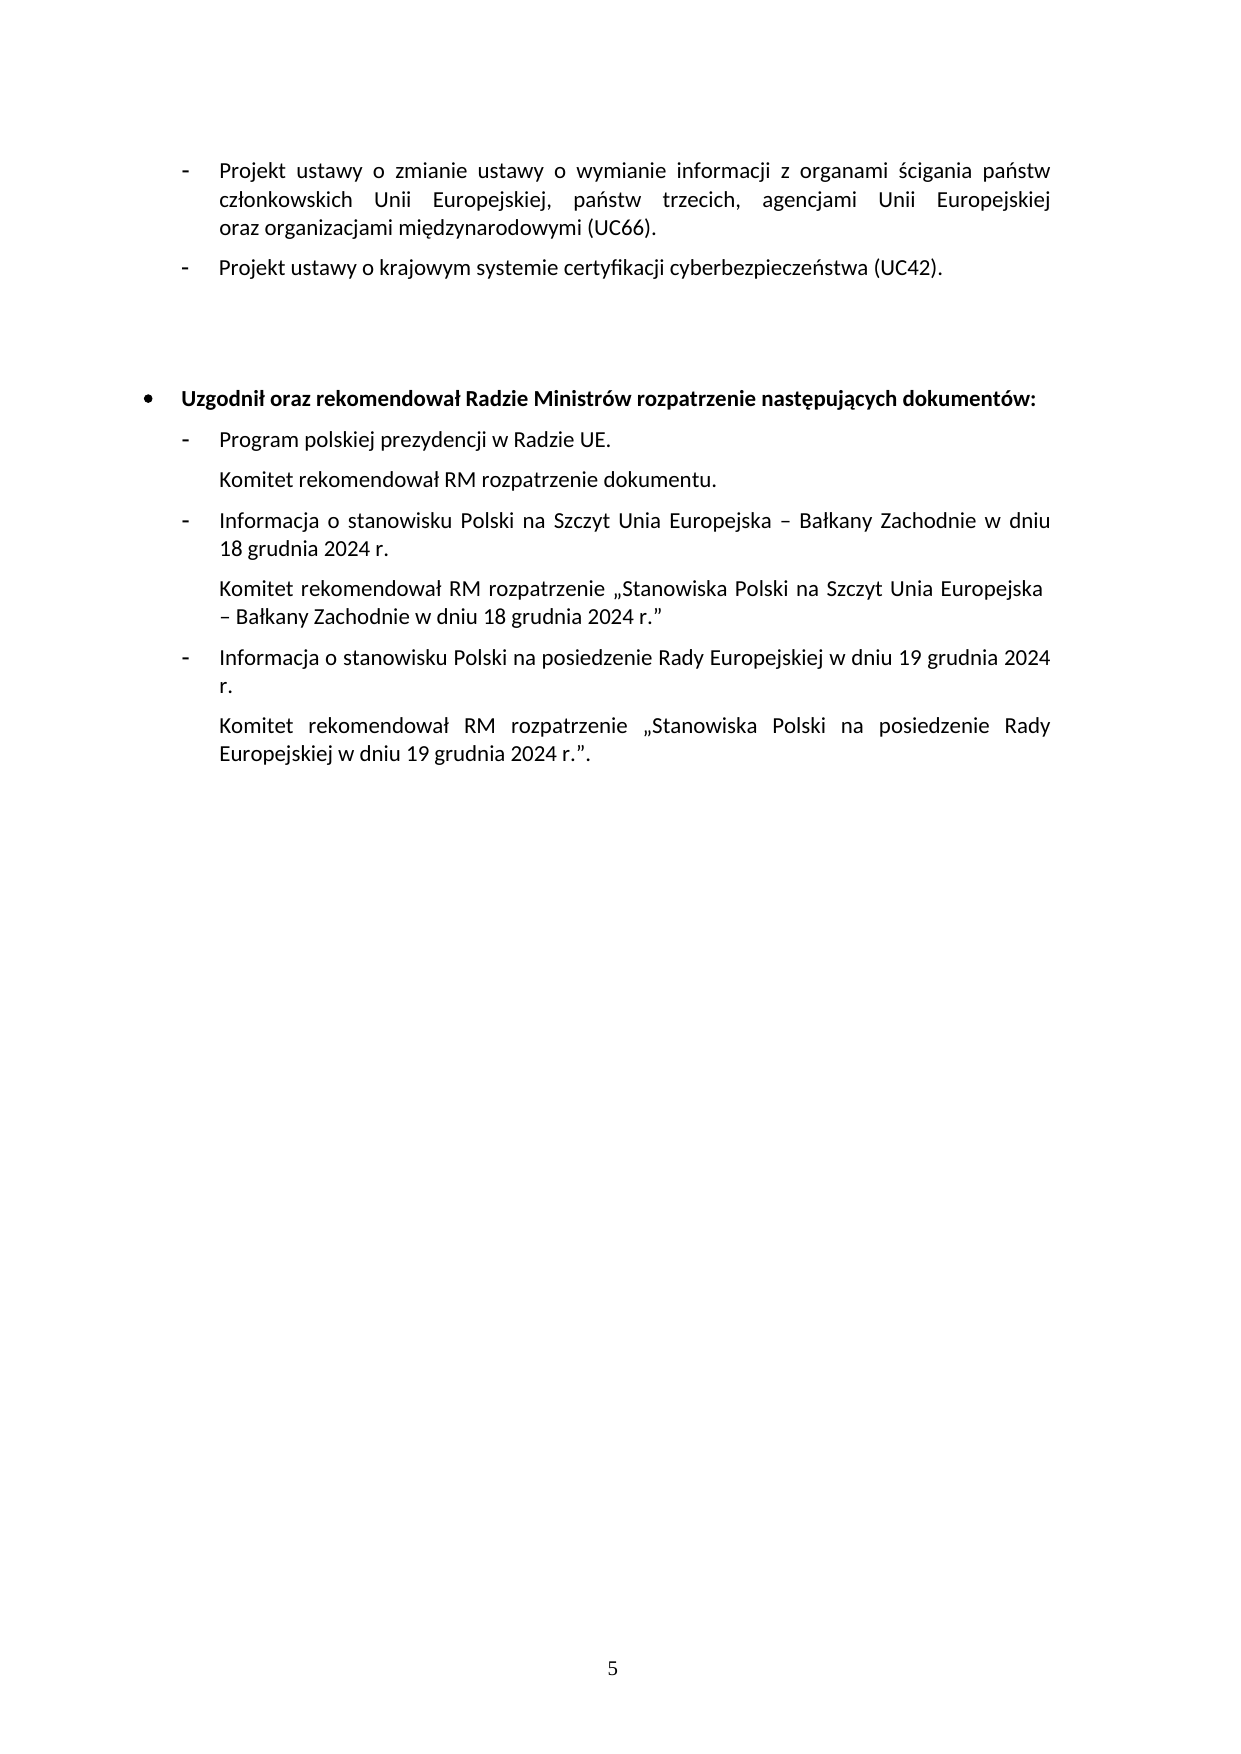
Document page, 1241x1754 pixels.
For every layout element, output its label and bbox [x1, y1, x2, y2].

table_header [133, 133, 1063, 791]
